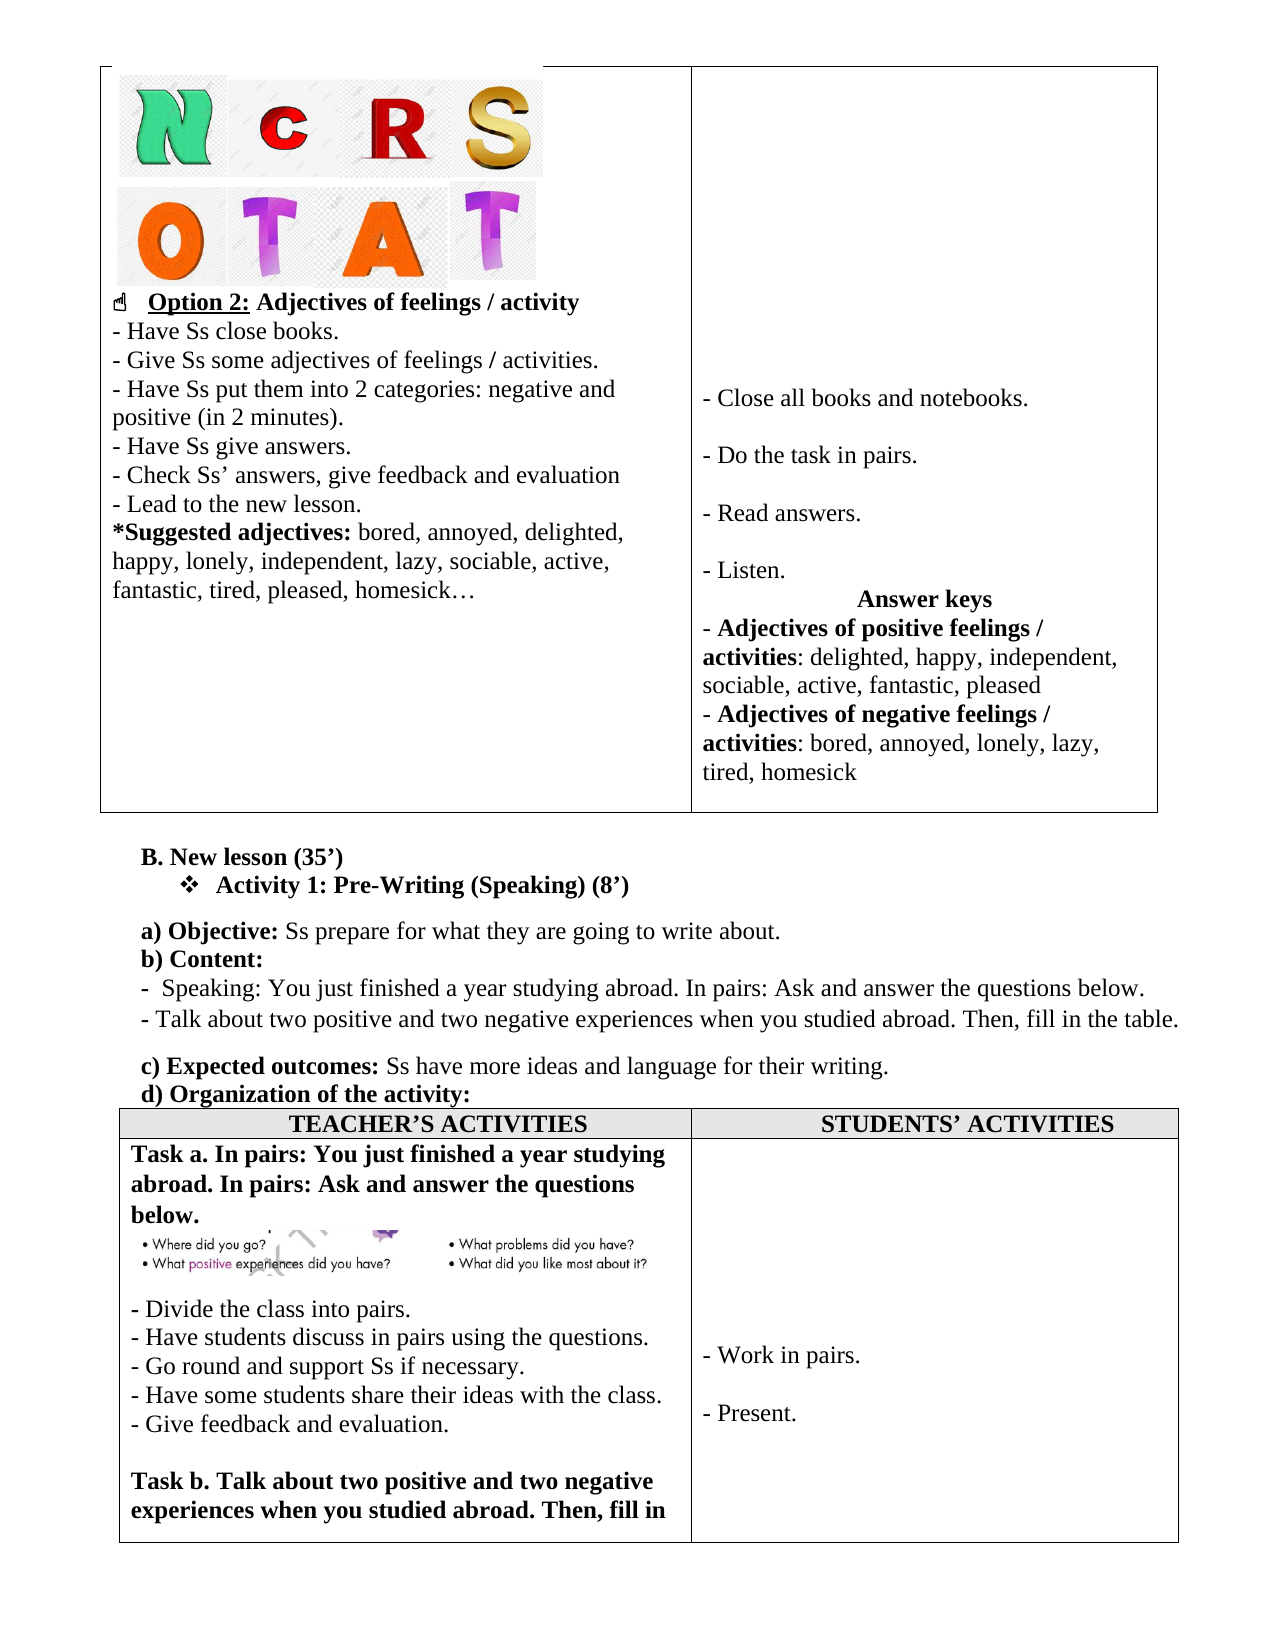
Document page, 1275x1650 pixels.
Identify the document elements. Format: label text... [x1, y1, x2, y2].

list Activity 1: Pre-Writing (Speaking) (8’) [178, 870, 1181, 899]
text B. New lesson (35’) [141, 842, 1181, 870]
picture [130, 1230, 680, 1276]
table_header STUDENTS’ ACTIVITIES [692, 1109, 1178, 1138]
list - Talk about two positive and two negative experiences when you studied abroad. Then, fill in the table. [141, 1004, 1181, 1032]
text b) Content: [141, 944, 1181, 973]
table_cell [692, 67, 1157, 812]
list - Speaking: You just finished a year studying abroad. In pairs: Ask and answer the questions below. [141, 973, 1181, 1002]
table_header TEACHER’S ACTIVITIES [120, 1109, 691, 1138]
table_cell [101, 67, 691, 812]
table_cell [120, 1139, 691, 1542]
text d) Organization of the activity: [141, 1079, 1181, 1108]
text c) Expected outcomes: Ss have more ideas and language for their writing. [386, 1051, 1181, 1079]
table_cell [692, 1139, 1178, 1542]
text a) Objective: Ss prepare for what they are going to write about. [141, 916, 1181, 944]
picture [112, 66, 544, 288]
